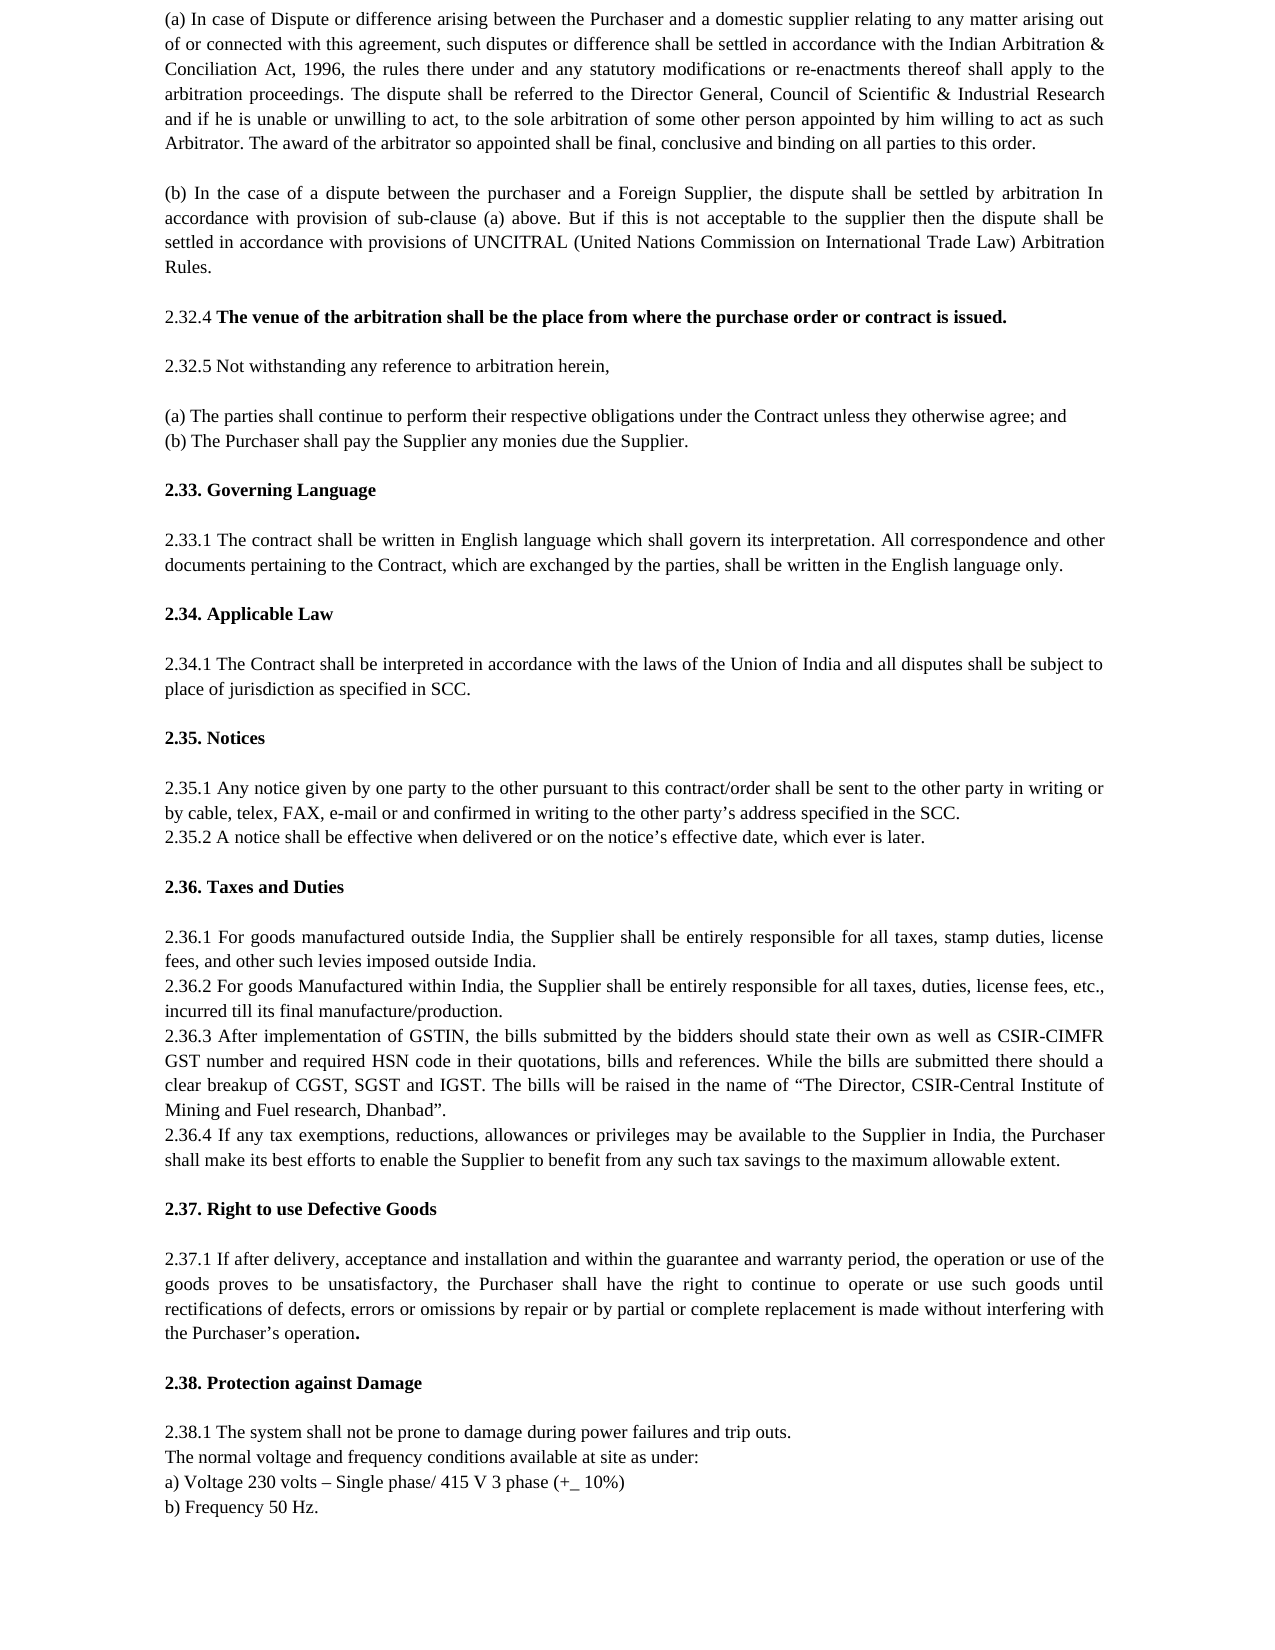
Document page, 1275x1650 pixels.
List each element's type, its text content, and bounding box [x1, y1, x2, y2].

text 2.36.2 For goods Manufactured within India, the Supplier shall be entirely responsible for all taxes, duties, license fees, etc., incurred till its final manufacture/production. [164, 975, 1106, 1022]
text 2.36.3 After implementation of GSTIN, the bills submitted by the bidders should state their own as well as CSIR-CIMFR GST number and required HSN code in their quotations, bills and references. While the bills are submitted there should a clear breakup of CGST, SGST and IGST. The bills will be raised in the name of “The Director, CSIR-Central Institute of Mining and Fuel research, Dhanbad”. [164, 1025, 1106, 1121]
text (b) In the case of a dispute between the purchaser and a Foreign Supplier, the dispute shall be settled by arbitration In accordance with provision of sub-clause (a) above. But if this is not acceptable to the supplier then the dispute shall be settled in accordance with provisions of UNCITRAL (United Nations Commission on International Trade Law) Arbitration Rules. [164, 182, 1106, 278]
text 2.33.1 The contract shall be written in English language which shall govern its interpretation. All correspondence and other documents pertaining to the Contract, which are exchanged by the parties, shall be written in the English language only. [164, 529, 1106, 575]
text 2.36. Taxes and Duties [164, 876, 1106, 898]
text 2.36.4 If any tax exemptions, reductions, allowances or privileges may be available to the Supplier in India, the Purchaser shall make its best efforts to enable the Supplier to benefit from any such tax savings to the maximum allowable extent. [164, 1124, 1106, 1170]
text 2.33. Governing Language [164, 479, 1106, 501]
text 2.37. Right to use Defective Goods [164, 1198, 1106, 1220]
text 2.36.1 For goods manufactured outside India, the Supplier shall be entirely responsible for all taxes, stamp duties, license fees, and other such levies imposed outside India. [164, 926, 1106, 972]
text (a) The parties shall continue to perform their respective obligations under the Contract unless they otherwise agree; and [164, 405, 1106, 427]
text The normal voltage and frequency conditions available at site as under: [164, 1446, 1106, 1468]
text 2.32.4 The venue of the arbitration shall be the place from where the purchase order or contract is issued. [164, 306, 1106, 327]
text a) Voltage 230 volts – Single phase/ 415 V 3 phase (+_ 10%) [164, 1471, 1106, 1493]
text 2.38. Protection against Damage [164, 1372, 1106, 1393]
text 2.34. Applicable Law [164, 603, 1106, 625]
text 2.34.1 The Contract shall be interpreted in accordance with the laws of the Union of India and all disputes shall be subject to place of jurisdiction as specified in SCC. [164, 653, 1106, 699]
text 2.35. Notices [164, 727, 1106, 749]
text 2.35.1 Any notice given by one party to the other pursuant to this contract/order shall be sent to the other party in writing or by cable, telex, FAX, e-mail or and confirmed in writing to the other party’s address specified in the SCC. [164, 777, 1106, 823]
text 2.35.2 A notice shall be effective when delivered or on the notice’s effective date, which ever is later. [164, 826, 1106, 848]
text (a) In case of Dispute or difference arising between the Purchaser and a domestic supplier relating to any matter arising out of or connected with this agreement, such disputes or difference shall be settled in accordance with the Indian Arbitration & Conciliation Act, 1996, the rules there under and any statutory modifications or re-enactments thereof shall apply to the arbitration proceedings. The dispute shall be referred to the Director General, Council of Scientific & Industrial Research and if he is unable or unwilling to act, to the sole arbitration of some other person appointed by him willing to act as such Arbitrator. The award of the arbitrator so appointed shall be final, conclusive and binding on all parties to this order. [164, 8, 1106, 154]
text 2.37.1 If after delivery, acceptance and installation and within the guarantee and warranty period, the operation or use of the goods proves to be unsatisfactory, the Purchaser shall have the right to continue to operate or use such goods until rectifications of defects, errors or omissions by repair or by partial or complete replacement is made without interfering with the Purchaser’s operation. [164, 1248, 1106, 1344]
text 2.38.1 The system shall not be prone to damage during power failures and trip outs. [164, 1421, 1106, 1443]
text 2.32.5 Not withstanding any reference to arbitration herein, [164, 355, 1106, 377]
text (b) The Purchaser shall pay the Supplier any monies due the Supplier. [164, 430, 1106, 451]
text b) Frequency 50 Hz. [164, 1496, 1106, 1517]
